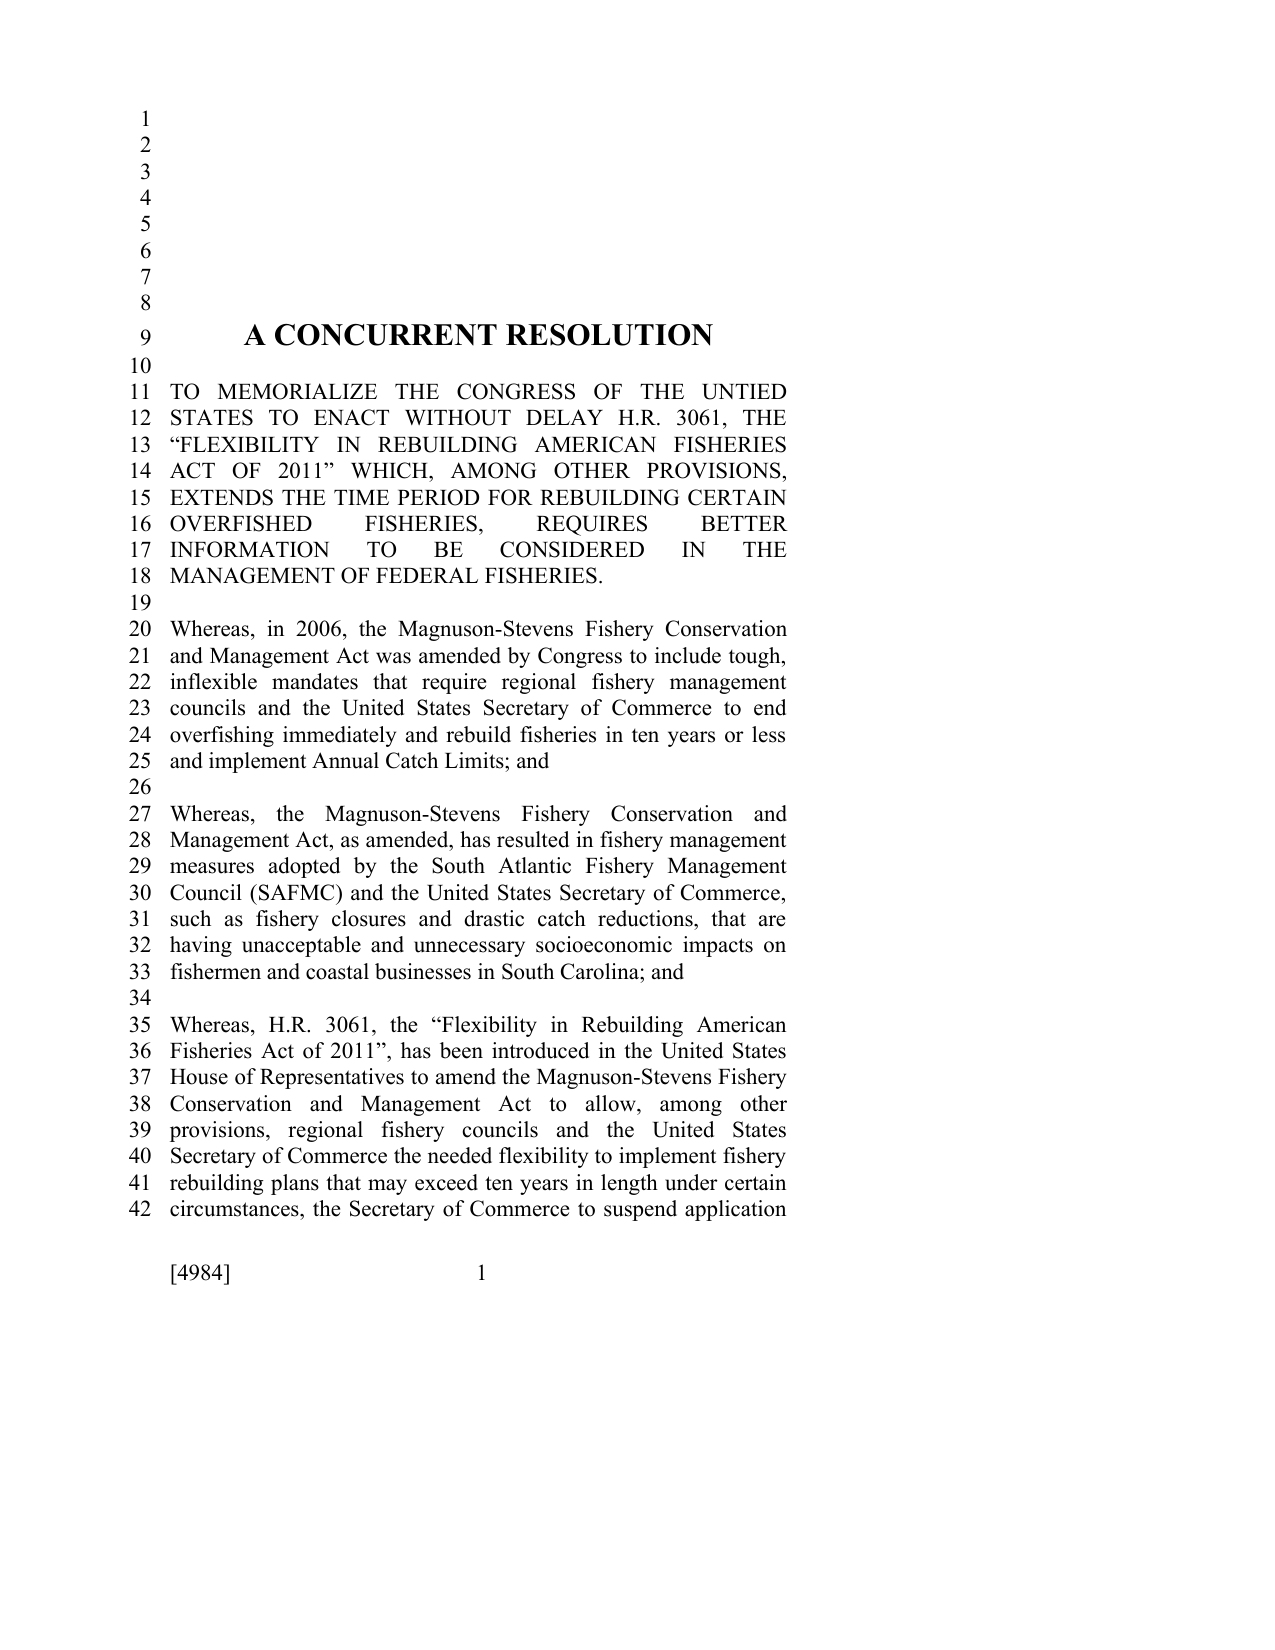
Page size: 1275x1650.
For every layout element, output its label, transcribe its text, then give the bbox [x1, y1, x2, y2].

text A CONCURRENT RESOLUTION [169, 316, 787, 352]
text Whereas, the Magnuson-Stevens Fishery Conservation and Management Act, as amended, has resulted in fishery management measures adopted by the South Atlantic Fishery Management Council (SAFMC) and the United States Secretary of Commerce, such as fishery closures and drastic catch reductions, that are having unacceptable and unnecessary socioeconomic impacts on fishermen and coastal businesses in South Carolina; and [169, 800, 787, 984]
text TO MEMORIALIZE THE CONGRESS OF THE UNTIED STATES TO ENACT WITHOUT DELAY H.R. 3061, THE “FLEXIBILITY IN REBUILDING AMERICAN FISHERIES ACT OF 2011” WHICH, AMONG OTHER PROVISIONS, EXTENDS THE TIME PERIOD FOR REBUILDING CERTAIN OVERFISHED FISHERIES, REQUIRES BETTER INFORMATION TO BE CONSIDERED IN THE MANAGEMENT OF FEDERAL FISHERIES. [169, 378, 787, 589]
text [169, 1011, 787, 1221]
text Whereas, in 2006, the Magnuson-Stevens Fishery Conservation and Management Act was amended by Congress to include tough, inflexible mandates that require regional fishery management councils and the United States Secretary of Commerce to end overfishing immediately and rebuild fisheries in ten years or less and implement Annual Catch Limits; and [169, 615, 787, 773]
